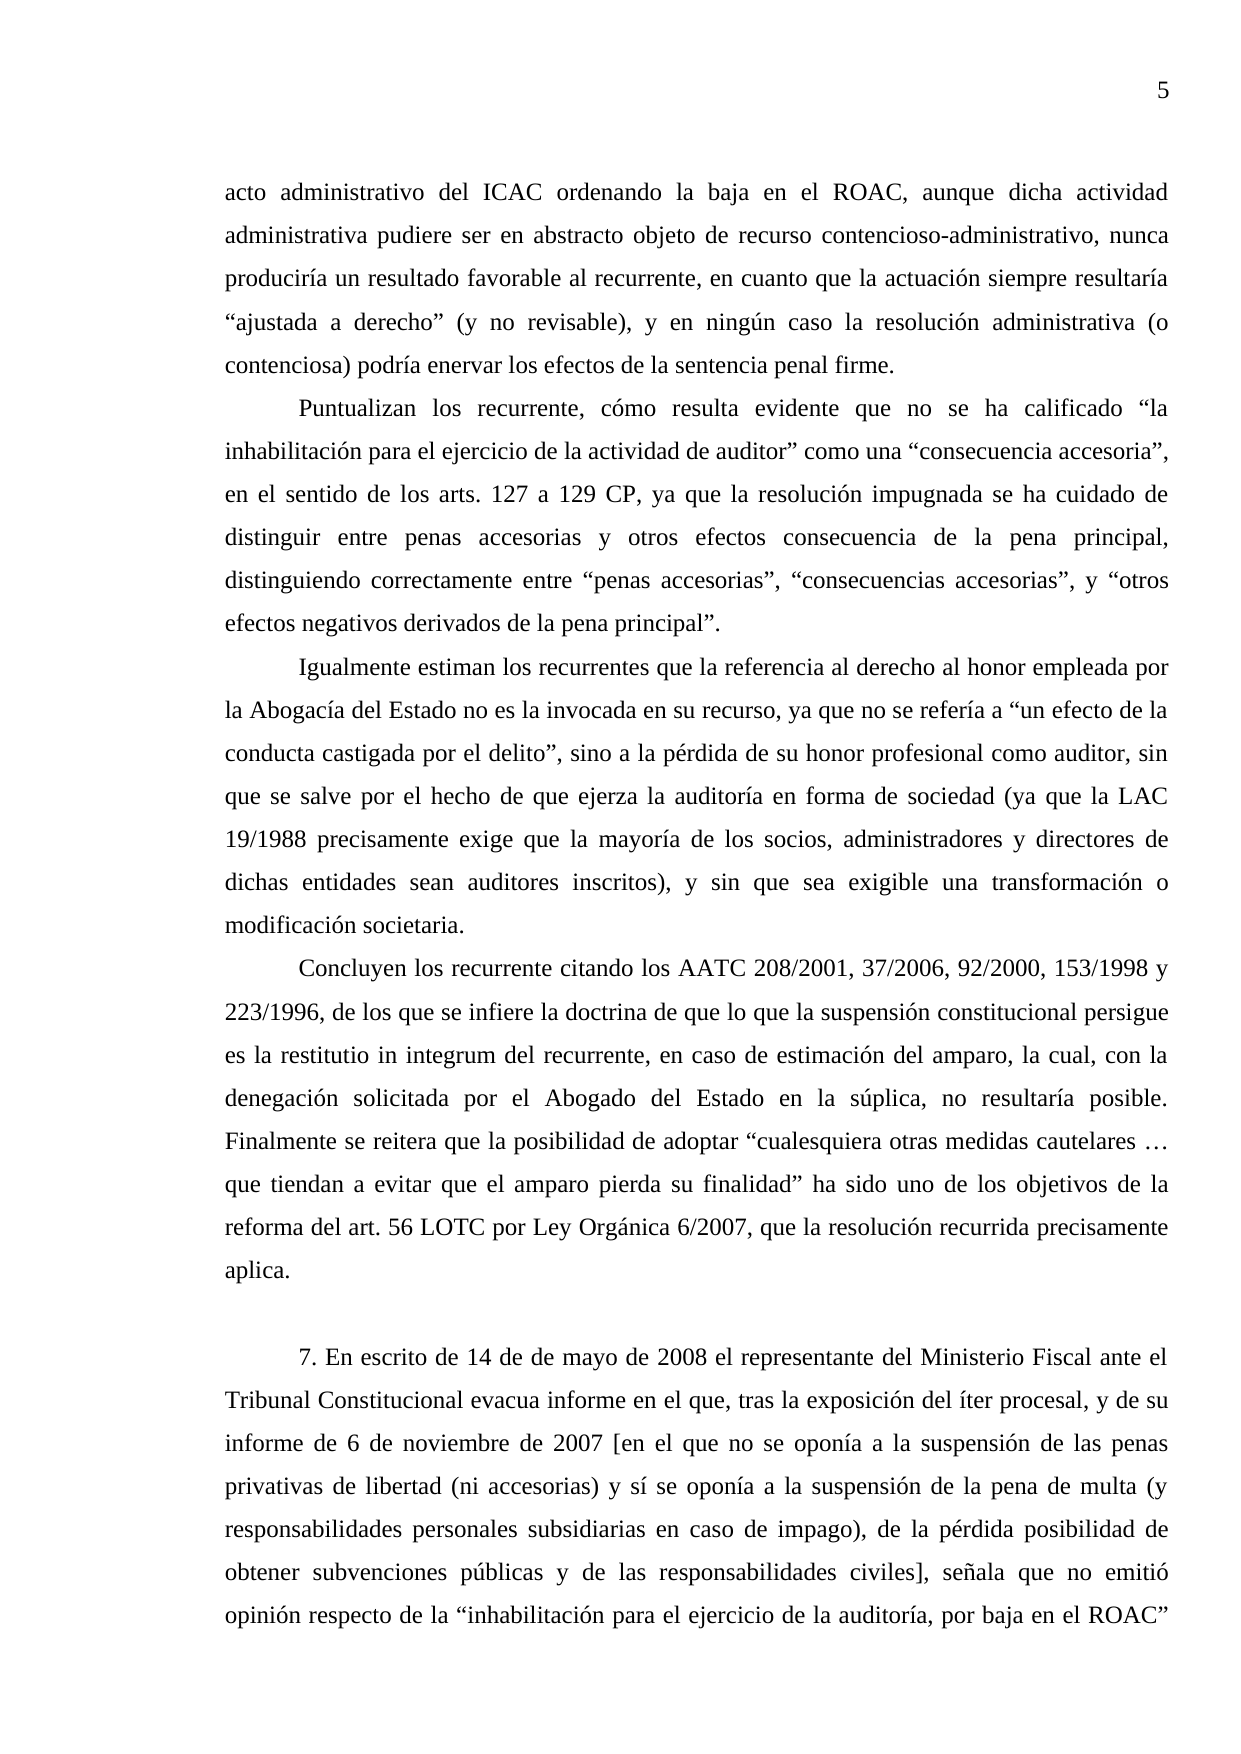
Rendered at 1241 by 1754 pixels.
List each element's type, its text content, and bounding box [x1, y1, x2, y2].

text Puntualizan los recurrente, cómo resulta evidente que no se ha calificado “la inhabilitación para el ejercicio de la actividad de auditor” como una “consecuencia accesoria”, en el sentido de los arts. 127 a 129 CP, ya que la resolución impugnada se ha cuidado de distinguir entre penas accesorias y otros efectos consecuencia de la pena principal, distinguiendo correctamente entre “penas accesorias”, “consecuencias accesorias”, y “otros efectos negativos derivados de la pena principal”. [224, 393, 1169, 637]
text Igualmente estiman los recurrentes que la referencia al derecho al honor empleada por la Abogacía del Estado no es la invocada en su recurso, ya que no se refería a “un efecto de la conducta castigada por el delito”, sino a la pérdida de su honor profesional como auditor, sin que se salve por el hecho de que ejerza la auditoría en forma de sociedad (ya que la LAC 19/1988 precisamente exige que la mayoría de los socios, administradores y directores de dichas entidades sean auditores inscritos), y sin que sea exigible una transformación o modificación societaria. [224, 652, 1169, 939]
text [224, 177, 1169, 378]
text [224, 1342, 1169, 1629]
text Concluyen los recurrente citando los AATC 208/2001, 37/2006, 92/2000, 153/1998 y 223/1996, de los que se infiere la doctrina de que lo que la suspensión constitucional persigue es la restitutio in integrum del recurrente, en caso de estimación del amparo, la cual, con la denegación solicitada por el Abogado del Estado en la súplica, no resultaría posible. Finalmente se reitera que la posibilidad de adoptar “cualesquiera otras medidas cautelares … que tiendan a evitar que el amparo pierda su finalidad” ha sido uno de los objetivos de la reforma del art. 56 LOTC por Ley Orgánica 6/2007, que la resolución recurrida precisamente aplica. [224, 953, 1169, 1284]
